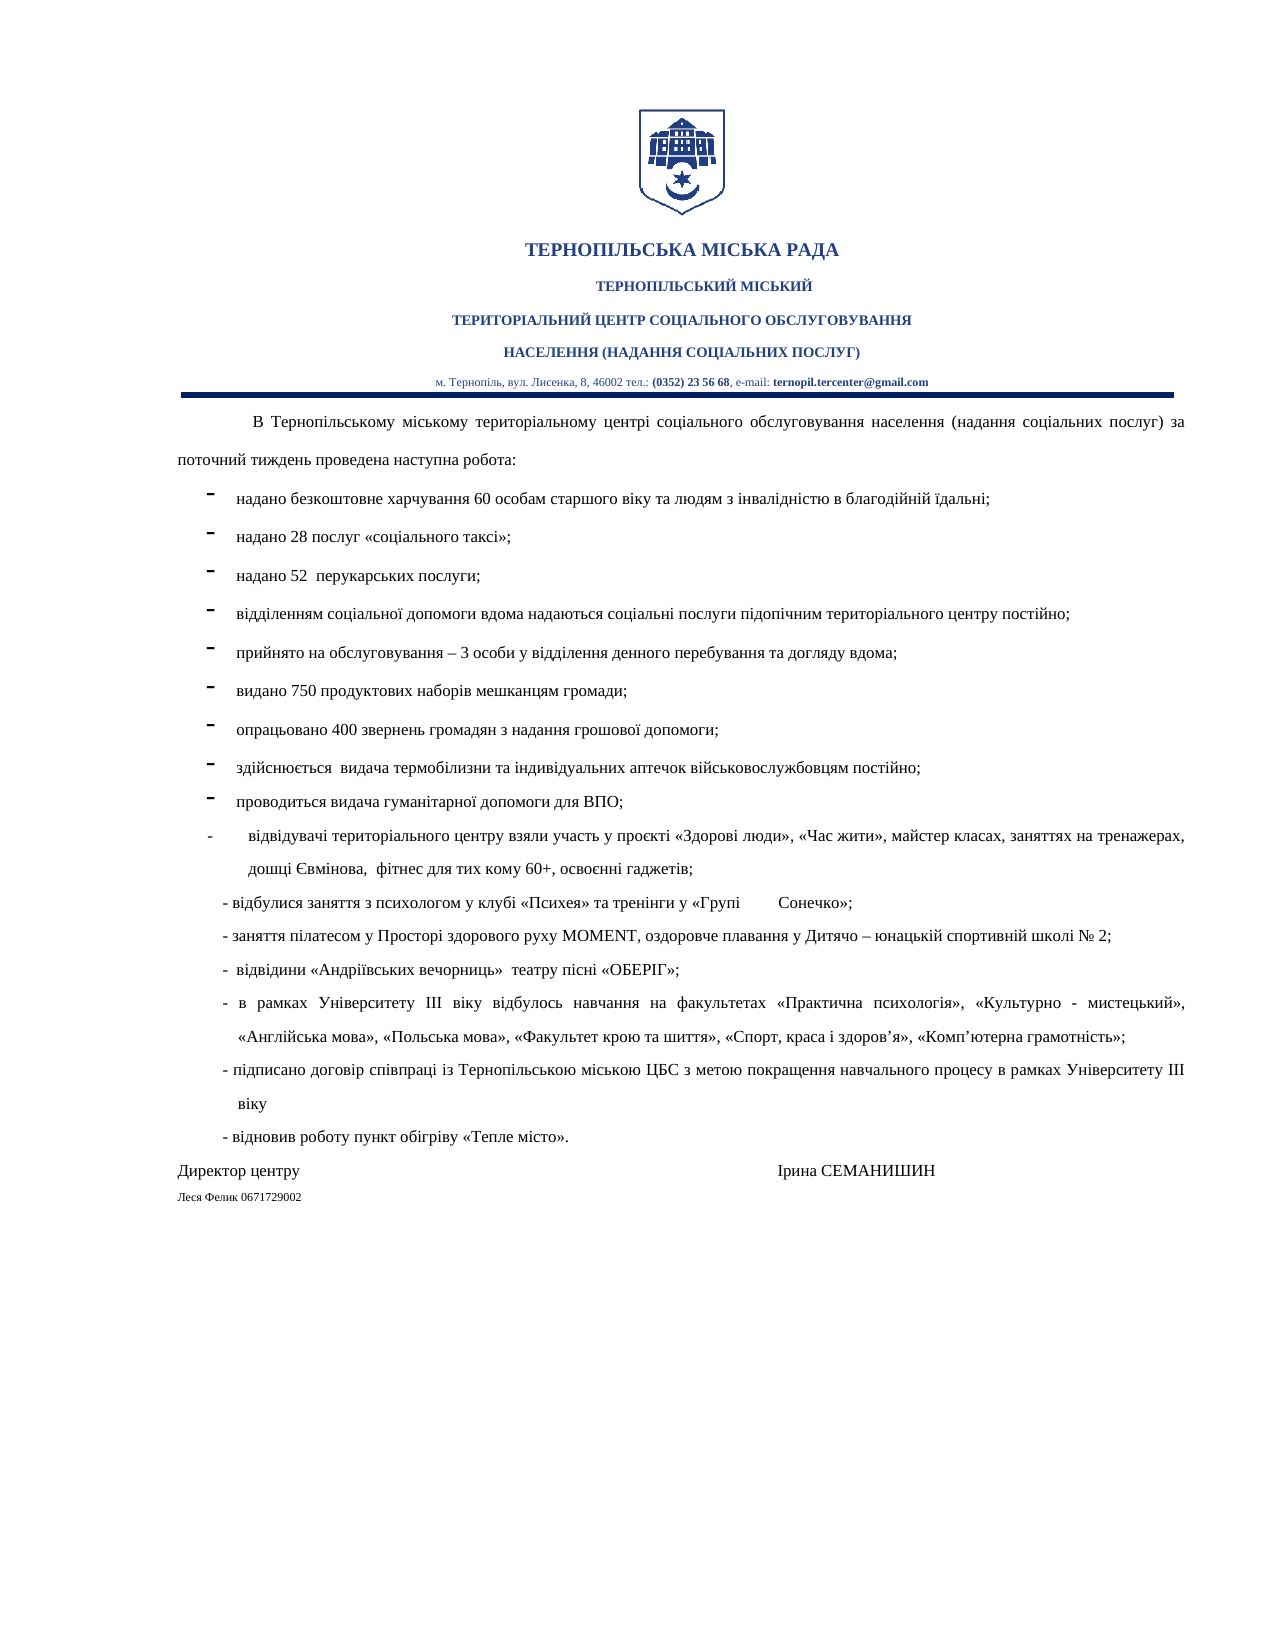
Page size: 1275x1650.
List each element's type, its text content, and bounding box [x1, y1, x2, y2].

list надано безкоштовне харчування 60 особам старшого віку та людям з інвалідністю в благодійній їдальні; [206, 474, 1186, 508]
text В Тернопільському міському територіальному центрі соціального обслуговування населення (надання соціальних послуг) за поточний тиждень проведена наступна робота: [177, 397, 1186, 469]
list прийнято на обслуговування – 3 особи у відділення денного перебування та догляду вдома; [206, 628, 1186, 662]
picture [635, 103, 728, 223]
list надано 52 перукарських послуги; [206, 551, 1186, 585]
text ТЕРНОПІЛЬСЬКА МІСЬКА РАДА [177, 222, 1186, 261]
text Директор центру Ірина СЕМАНИШИН [177, 1147, 1186, 1180]
list видано 750 продуктових наборів мешканцям громади; [206, 667, 1186, 701]
text - в рамках Університету ІІІ віку відбулось навчання на факультетах «Практична психологія», «Культурно - мистецький», «Англійська мова», «Польська мова», «Факультет крою та шиття», «Спорт, краса і здоров’я», «Комп’ютерна грамотність»; [222, 979, 1186, 1046]
list здійснюється видача термобілизни та індивідуальних аптечок військовослужбовцям постійно; [206, 744, 1186, 778]
text - відбулися заняття з психологом у клубі «Психея» та тренінги у «Групі Сонечко»; [222, 878, 1186, 912]
text - підписано договір співпраці із Тернопільською міською ЦБС з метою покращення навчального процесу в рамках Університету ІІІ віку [222, 1046, 1186, 1113]
list відділенням соціальної допомоги вдома надаються соціальні послуги підопічним територіального центру постійно; [206, 590, 1186, 623]
text Леся Фелик 0671729002 [177, 1180, 1186, 1204]
text ТЕРНОПІЛЬСЬКИЙ МІСЬКИЙ ТЕРИТОРІАЛЬНИЙ ЦЕНТР СОЦІАЛЬНОГО ОБСЛУГОВУВАННЯ НАСЕЛЕННЯ (НАДАННЯ СОЦІАЛЬНИХ ПОСЛУГ) м. Тернопіль, вул. Лисенка, 8, 46002 тел.: (0352) 23 56 68, e-mail: ternopil.tercenter@gmail.com [177, 266, 1186, 389]
text - відвідувачі територіального центру взяли участь у проєкті «Здорові люди», «Час жити», майстер класах, заняттях на тренажерах, дошці Євмінова, фітнес для тих кому 60+, освоєнні гаджетів; [207, 811, 1186, 878]
list опрацьовано 400 звернень громадян з надання грошової допомоги; [206, 706, 1186, 739]
text - відновив роботу пункт обігріву «Тепле місто». [222, 1113, 1186, 1147]
text - заняття пілатесом у Просторі здорового руху MOMENT, оздоровче плавання у Дитячо – юнацькій спортивній школі № 2; [222, 912, 1186, 945]
list проводиться видача гуманітарної допомоги для ВПО; [206, 778, 1186, 811]
text - відвідини «Андріївських вечорниць» театру пісні «ОБЕРІГ»; [222, 945, 1186, 979]
list надано 28 послуг «соціального таксі»; [206, 513, 1186, 546]
